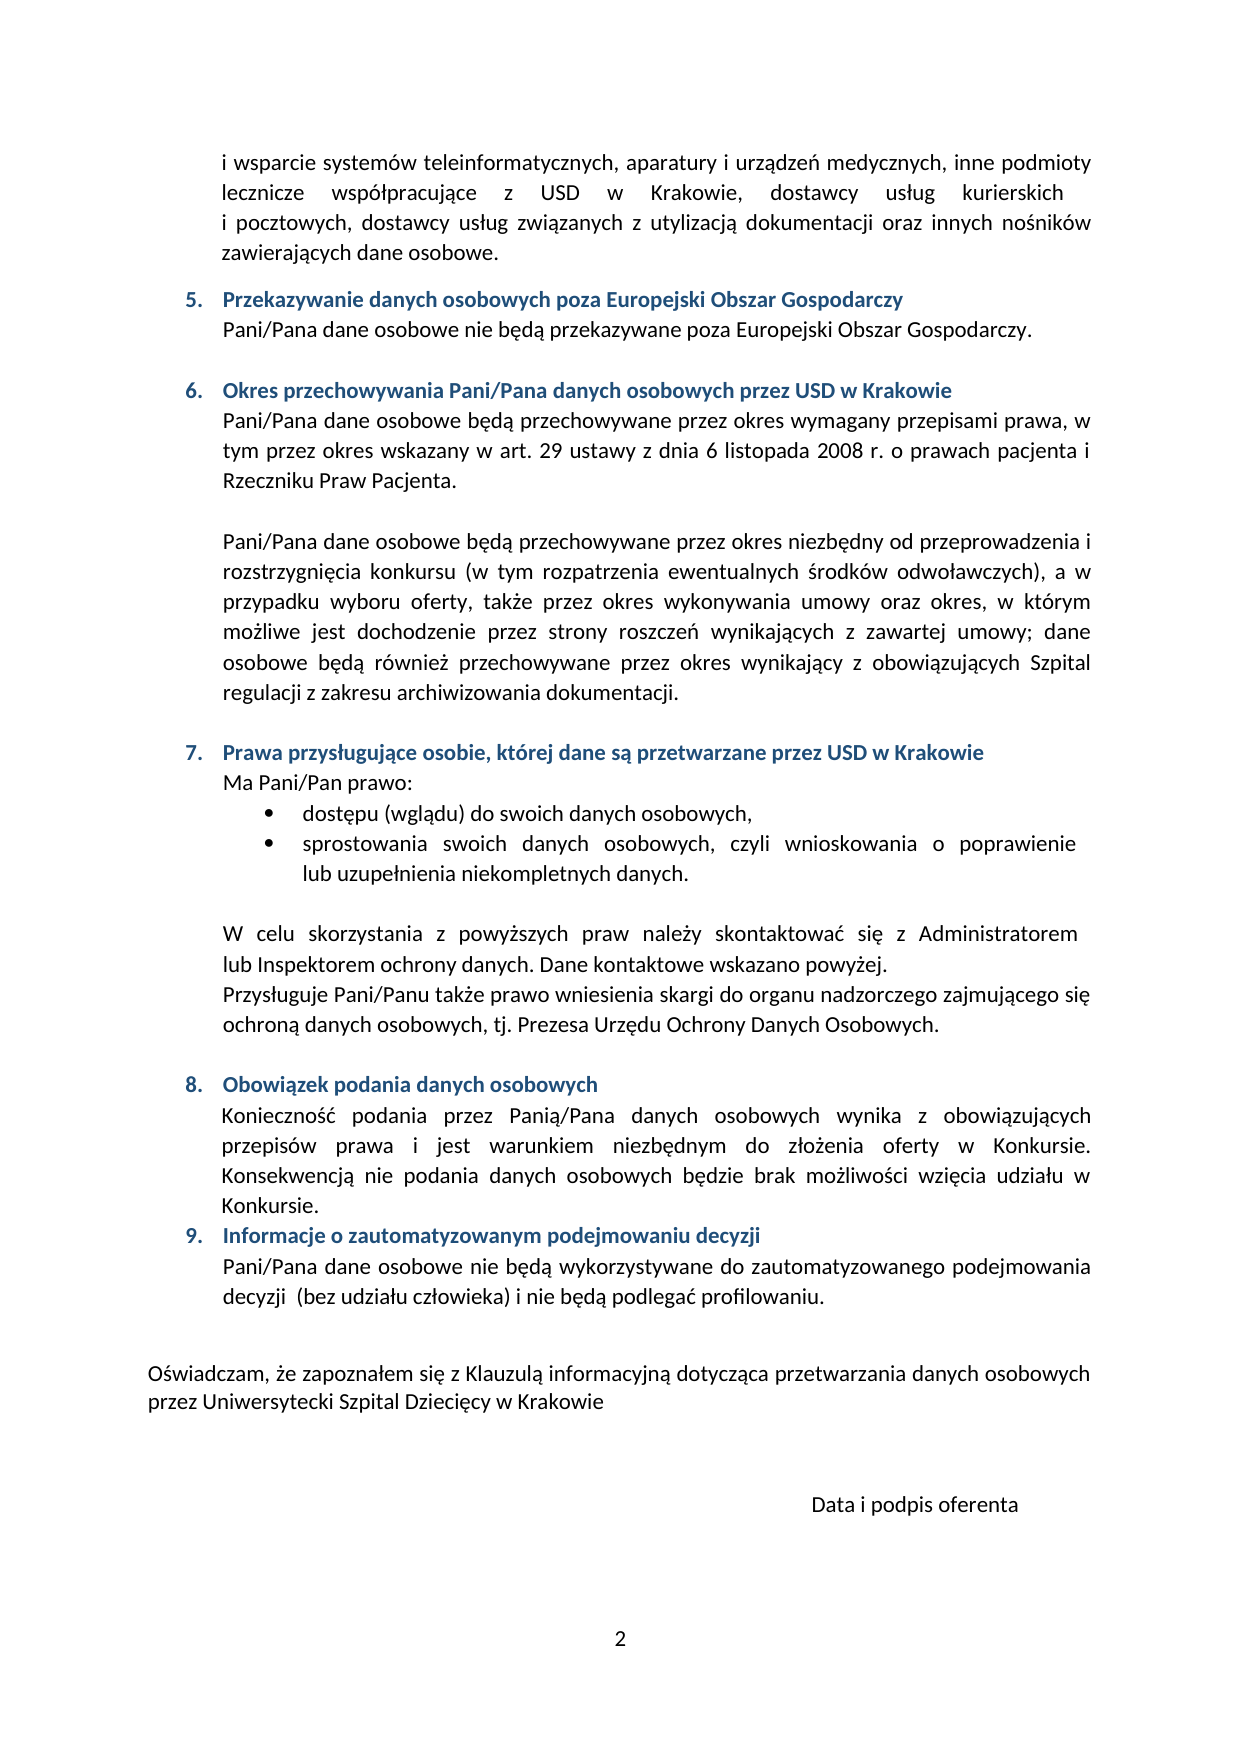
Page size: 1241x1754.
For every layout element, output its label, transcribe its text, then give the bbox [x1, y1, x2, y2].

list Przekazywanie danych osobowych poza Europejski Obszar Gospodarczy [185, 285, 1092, 313]
text Konieczność podania przez Panią/Pana danych osobowych wynika z obowiązujących przepisów prawa i jest warunkiem niezbędnym do złożenia oferty w Konkursie. Konsekwencją nie podania danych osobowych będzie brak możliwości wzięcia udziału w Konkursie. [221, 1101, 1092, 1219]
list Pani/Pana dane osobowe będą przechowywane przez okres niezbędny od przeprowadzenia i rozstrzygnięcia konkursu (w tym rozpatrzenia ewentualnych środków odwoławczych), a w przypadku wyboru oferty, także przez okres wykonywania umowy oraz okres, w którym możliwe jest dochodzenie przez strony roszczeń wynikających z zawartej umowy; dane osobowe będą również przechowywane przez okres wynikający z obowiązujących Szpital regulacji z zakresu archiwizowania dokumentacji. [223, 527, 1092, 706]
list Pani/Pana dane osobowe nie będą przekazywane poza Europejski Obszar Gospodarczy. [223, 315, 1092, 343]
list Ma Pani/Pan prawo: [223, 768, 1092, 797]
list Obowiązek podania danych osobowych [185, 1071, 1092, 1099]
list dostępu (wglądu) do swoich danych osobowych, [265, 799, 1092, 827]
list Pani/Pana dane osobowe nie będą wykorzystywane do zautomatyzowanego podejmowania decyzji (bez udziału człowieka) i nie będą podlegać profilowaniu. [223, 1252, 1092, 1310]
list Pani/Pana dane osobowe będą przechowywane przez okres wymagany przepisami prawa, w tym przez okres wskazany w art. 29 ustawy z dnia 6 listopada 2008 r. o prawach pacjenta i Rzeczniku Praw Pacjenta. [223, 406, 1092, 494]
list Prawa przysługujące osobie, której dane są przetwarzane przez USD w Krakowie [185, 738, 1092, 766]
list Przysługuje Pani/Panu także prawo wniesienia skargi do organu nadzorczego zajmującego się ochroną danych osobowych, tj. Prezesa Urzędu Ochrony Danych Osobowych. [223, 980, 1092, 1038]
list Informacje o zautomatyzowanym podejmowaniu decyzji [185, 1222, 1092, 1250]
text Oświadczam, że zapoznałem się z Klauzulą informacyjną dotycząca przetwarzania danych osobowych przez Uniwersytecki Szpital Dziecięcy w Krakowie [148, 1359, 1092, 1415]
text Data i podpis oferenta [738, 1490, 1092, 1518]
list Okres przechowywania Pani/Pana danych osobowych przez USD w Krakowie [185, 376, 1092, 404]
list W celu skorzystania z powyższych praw należy skontaktować się z Administratorem lub Inspektorem ochrony danych. Dane kontaktowe wskazano powyżej. [223, 919, 1092, 978]
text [221, 148, 1092, 266]
list sprostowania swoich danych osobowych, czyli wnioskowania o poprawienie lub uzupełnienia niekompletnych danych. [265, 829, 1092, 887]
